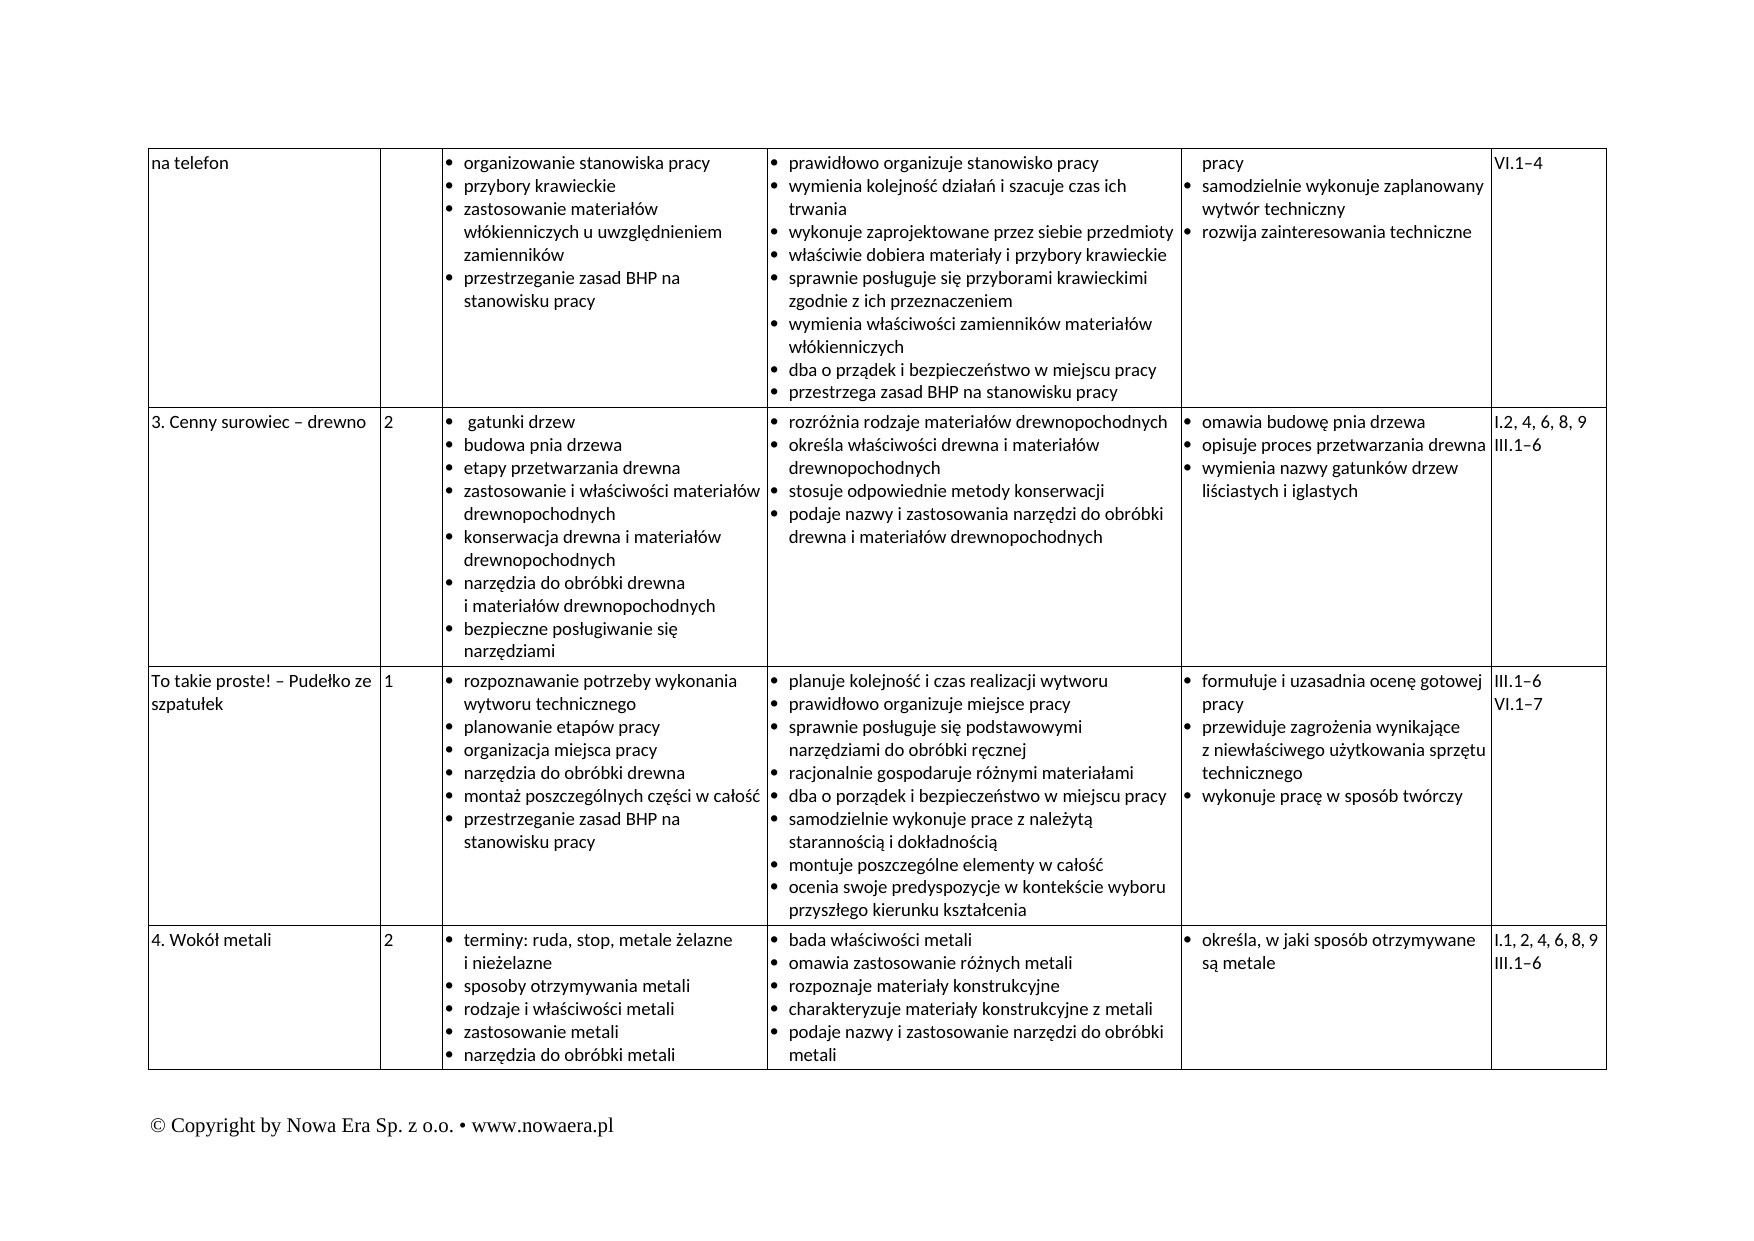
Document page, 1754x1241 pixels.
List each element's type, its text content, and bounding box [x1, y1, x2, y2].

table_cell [149, 149, 380, 407]
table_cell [1182, 926, 1491, 1069]
table_cell gatunki drzew budowa pnia drzewa etapy przetwarzania drewna zastosowanie i właściwości materiałów drewnopochodnych konserwacja drewna i materiałów drewnopochodnych narzędzia do obróbki drewna i materiałów drewnopochodnych bezpieczne posługiwanie się narzędziami [443, 408, 767, 666]
table_cell rozróżnia rodzaje materiałów drewnopochodnych określa właściwości drewna i materiałów drewnopochodnych stosuje odpowiednie metody konserwacji podaje nazwy i zastosowania narzędzi do obróbki drewna i materiałów drewnopochodnych [768, 408, 1181, 666]
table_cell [443, 149, 767, 407]
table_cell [768, 926, 1181, 1069]
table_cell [1492, 926, 1606, 1069]
table_cell omawia budowę pnia drzewa opisuje proces przetwarzania drewna wymienia nazwy gatunków drzew liściastych i iglastych [1182, 408, 1491, 666]
table_cell III.1–6 VI.1–4 [1492, 149, 1606, 407]
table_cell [443, 926, 767, 1069]
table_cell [1182, 149, 1491, 407]
table_cell 1 [381, 149, 442, 407]
table_cell planuje kolejność i czas realizacji wytworu prawidłowo organizuje miejsce pracy sprawnie posługuje się podstawowymi narzędziami do obróbki ręcznej racjonalnie gospodaruje różnymi materiałami dba o porządek i bezpieczeństwo w miejscu pracy samodzielnie wykonuje prace z należytą starannością i dokładnością montuje poszczególne elementy w całość ocenia swoje predyspozycje w kontekście wyboru przyszłego kierunku kształcenia [768, 667, 1181, 924]
table_cell rozpoznawanie potrzeby wykonania wytworu technicznego planowanie etapów pracy organizacja miejsca pracy narzędzia do obróbki drewna montaż poszczególnych części w całość przestrzeganie zasad BHP na stanowisku pracy [443, 667, 767, 924]
table_cell formułuje i uzasadnia ocenę gotowej pracy przewiduje zagrożenia wynikające z niewłaściwego użytkowania sprzętu technicznego wykonuje pracę w sposób twórczy [1182, 667, 1491, 924]
table_cell 3. Cenny surowiec – drewno [149, 408, 380, 666]
table_cell 2 [381, 926, 442, 1069]
table_cell To takie proste! – Pudełko ze szpatułek [149, 667, 380, 924]
table_cell I.2, 4, 6, 8, 9 III.1–6 [1492, 408, 1606, 666]
table_cell 4. Wokół metali [149, 926, 380, 1069]
table_cell III.1–6 VI.1–7 [1492, 667, 1606, 924]
table_cell 2 [381, 408, 442, 666]
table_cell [768, 149, 1181, 407]
table_cell 1 [381, 667, 442, 924]
